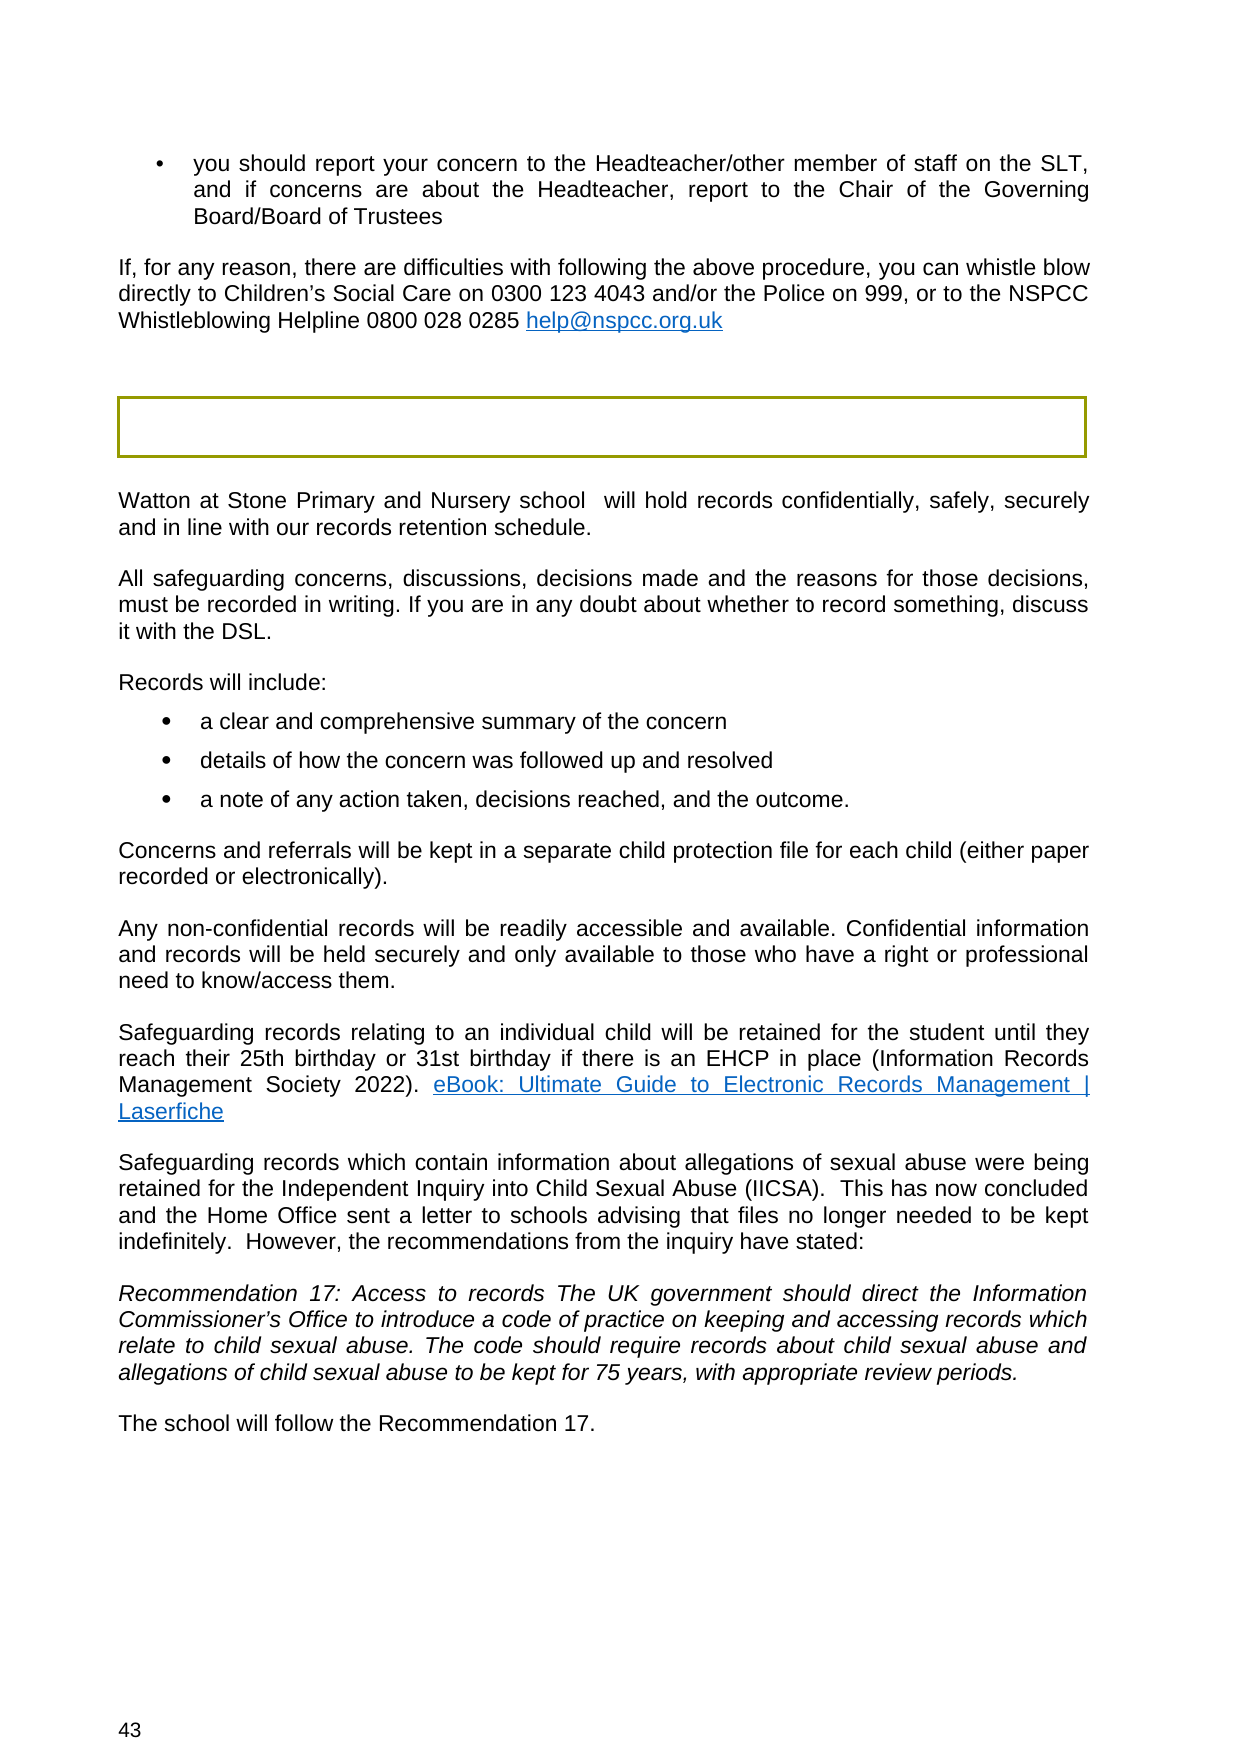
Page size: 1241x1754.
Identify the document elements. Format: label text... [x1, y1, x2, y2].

text Any non-confidential records will be readily accessible and available. Confidential information and records will be held securely and only available to those who have a right or professional need to know/access them. [118, 914, 1090, 994]
text Safeguarding records which contain information about allegations of sexual abuse were being retained for the Independent Inquiry into Child Sexual Abuse (IICSA). This has now concluded and the Home Office sent a letter to schools advising that files no longer needed to be kept indefinitely. However, the recommendations from the inquiry have stated: [118, 1149, 1090, 1254]
text a clear and comprehensive summary of the concern [162, 708, 1090, 734]
text All safeguarding concerns, discussions, decisions made and the reasons for those decisions, must be recorded in writing. If you are in any doubt about whether to record something, discuss it with the DSL. [118, 565, 1090, 644]
text The school will follow the Recommendation 17. [118, 1410, 1090, 1436]
text Concerns and referrals will be kept in a separate child protection file for each child (either paper recorded or electronically). [118, 837, 1090, 889]
text Recommendation 17: Access to records The UK government should direct the Information Commissioner’s Office to introduce a code of practice on keeping and accessing records which relate to child sexual abuse. The code should require records about child sexual abuse and allegations of child sexual abuse to be kept for 75 years, with appropriate review periods. [118, 1279, 1090, 1385]
text Safeguarding records relating to an individual child will be retained for the student until they reach their 25th birthday or 31st birthday if there is an EHCP in place (Information Records Management Society 2022). eBook: Ultimate Guide to Electronic Records Management | Laserfiche [118, 1019, 1090, 1124]
list you should report your concern to the Headteacher/other member of staff on the SLT, and if concerns are about the Headteacher, report to the Chair of the Governing Board/Board of Trustees [156, 150, 1090, 229]
text a note of any action taken, decisions reached, and the outcome. [162, 786, 1090, 812]
text If, for any reason, there are difficulties with following the above procedure, you can whistle blow directly to Children’s Social Care on 0300 123 4043 and/or the Police on 999, or to the NSPCC Whistleblowing Helpline 0800 028 0285 help@nspcc.org.uk [118, 254, 1090, 333]
text Records will include: [118, 669, 1090, 695]
text Watton at Stone Primary and Nursery school will hold records confidentially, safely, securely and in line with our records retention schedule. [118, 487, 1090, 540]
text details of how the concern was followed up and resolved [162, 747, 1090, 773]
